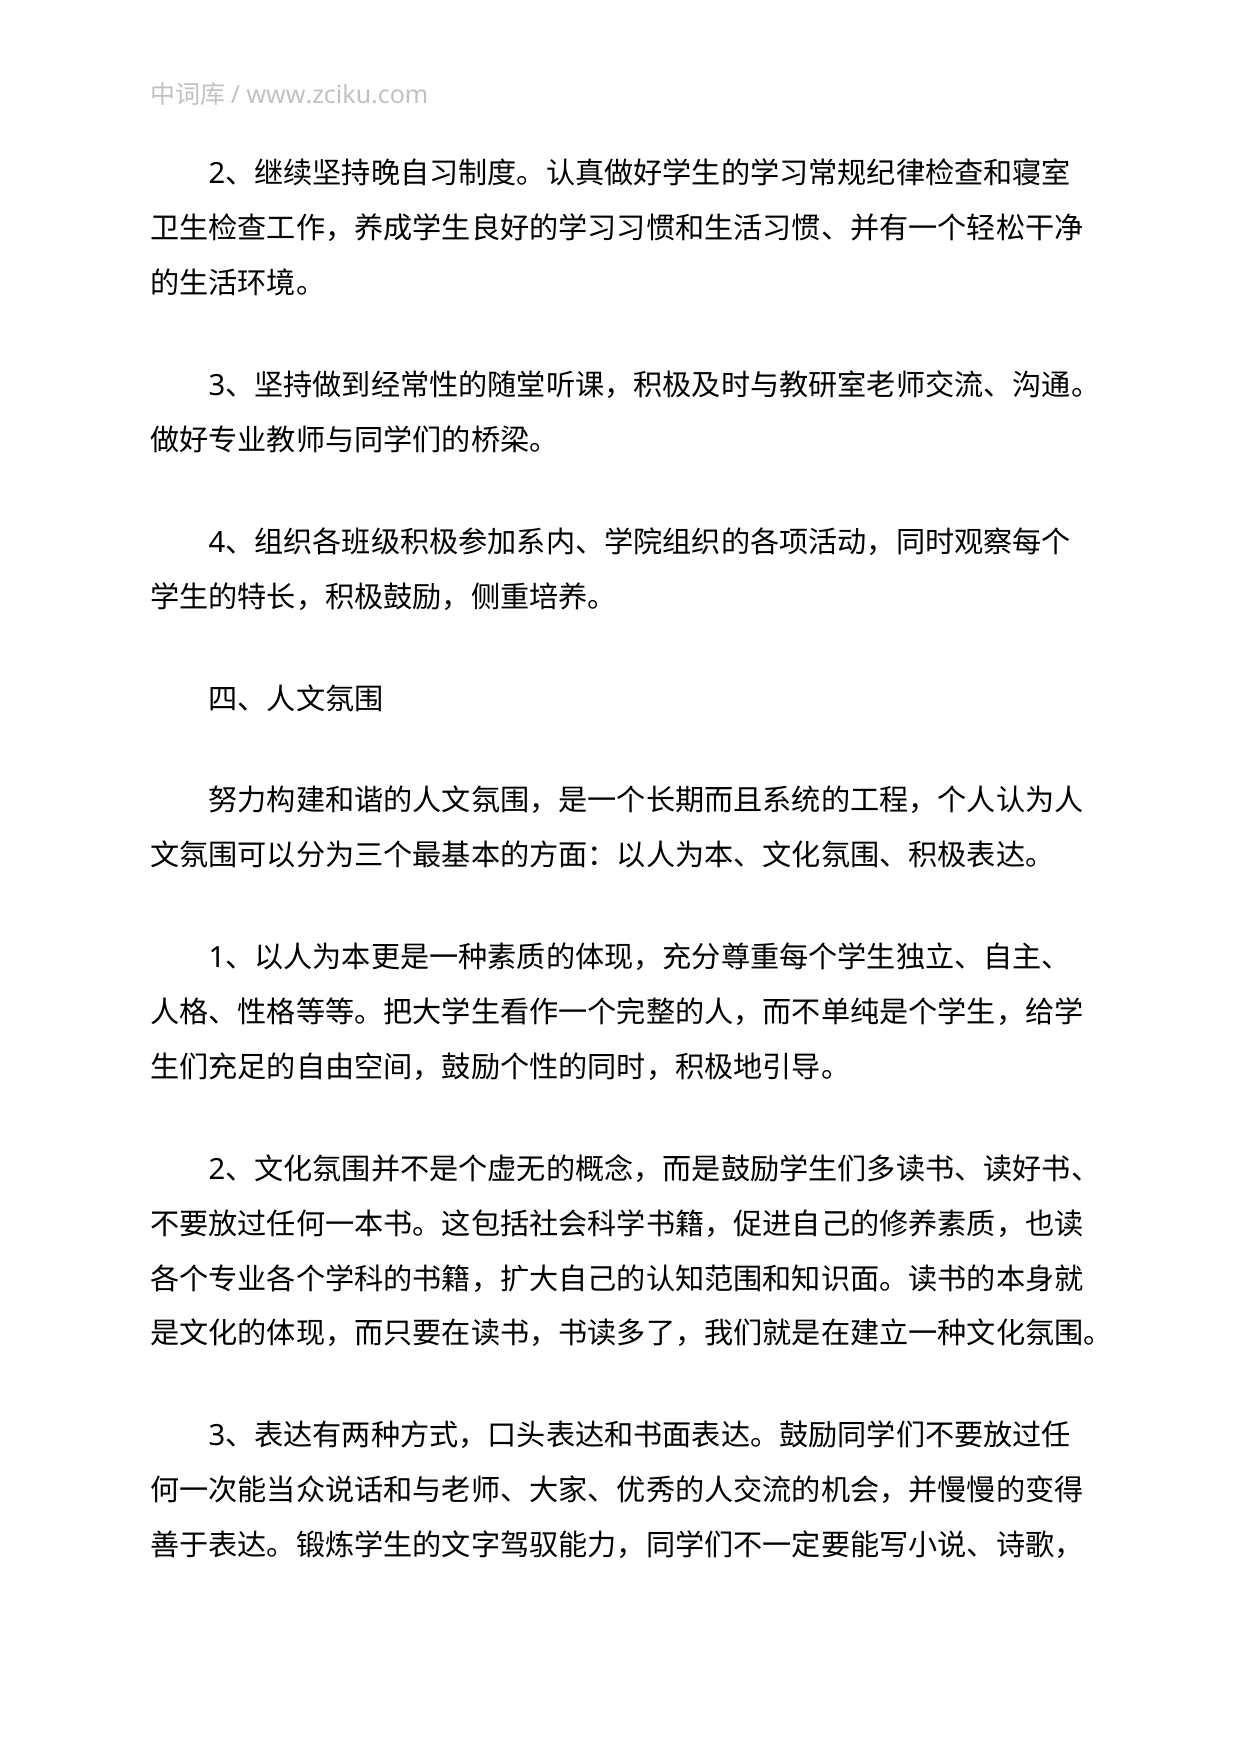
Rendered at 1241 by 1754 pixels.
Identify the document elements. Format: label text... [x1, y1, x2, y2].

text 2、文化氛围并不是个虚无的概念，而是鼓励学生们多读书、读好书、不要放过任何一本书。这包括社会科学书籍，促进自己的修养素质，也读各个专业各个学科的书籍，扩大自己的认知范围和知识面。读书的本身就是文化的体现，而只要在读书，书读多了，我们就是在建立一种文化氛围。 [150, 1145, 1090, 1352]
text 四、人文氛围 [150, 675, 1090, 717]
text 4、组织各班级积极参加系内、学院组织的各项活动，同时观察每个学生的特长，积极鼓励，侧重培养。 [150, 518, 1090, 616]
text 3、坚持做到经常性的随堂听课，积极及时与教研室老师交流、沟通。做好专业教师与同学们的桥梁。 [150, 362, 1090, 459]
text 努力构建和谐的人文氛围，是一个长期而且系统的工程，个人认为人文氛围可以分为三个最基本的方面：以人为本、文化氛围、积极表达。 [150, 777, 1090, 874]
text 1、以人为本更是一种素质的体现，充分尊重每个学生独立、自主、人格、性格等等。把大学生看作一个完整的人，而不单纯是个学生，给学生们充足的自由空间，鼓励个性的同时，积极地引导。 [150, 934, 1090, 1086]
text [150, 1412, 1090, 1564]
text 2、继续坚持晚自习制度。认真做好学生的学习常规纪律检查和寝室卫生检查工作，养成学生良好的学习习惯和生活习惯、并有一个轻松干净的生活环境。 [150, 150, 1090, 302]
